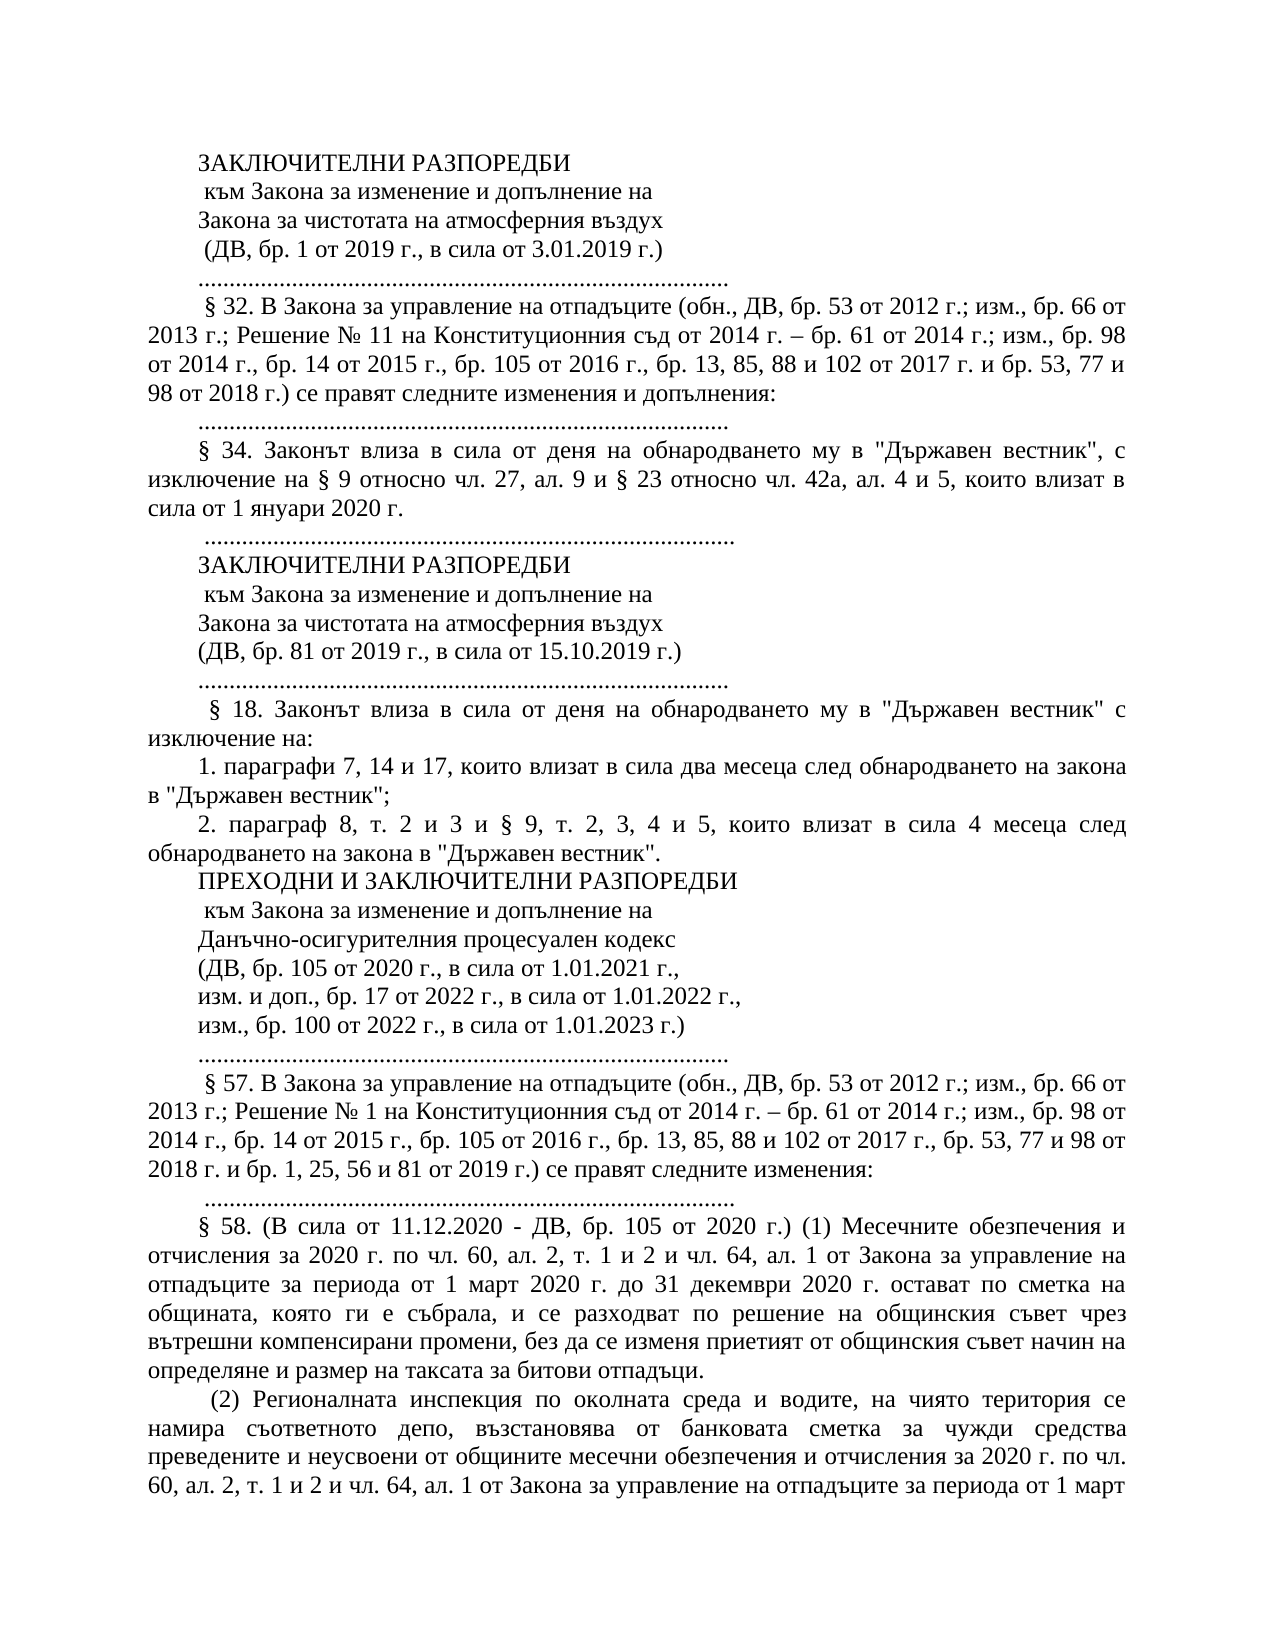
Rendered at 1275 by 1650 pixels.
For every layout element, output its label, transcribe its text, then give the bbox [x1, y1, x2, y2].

text § 57. В Закона за управление на отпадъците (обн., ДВ, бр. 53 от 2012 г.; изм., бр. 66 от 2013 г.; Решение № 1 на Конституционния съд от 2014 г. – бр. 61 от 2014 г.; изм., бр. 98 от 2014 г., бр. 14 от 2015 г., бр. 105 от 2016 г., бр. 13, 85, 88 и 102 от 2017 г., бр. 53, 77 и 98 от 2018 г. и бр. 1, 25, 56 и 81 от 2019 г.) се правят следните изменения: [148, 1068, 1127, 1183]
text (ДВ, бр. 105 от 2020 г., в сила от 1.01.2021 г., [148, 953, 1127, 981]
text изм., бр. 100 от 2022 г., в сила от 1.01.2023 г.) [148, 1010, 1127, 1039]
text § 32. В Закона за управление на отпадъците (обн., ДВ, бр. 53 от 2012 г.; изм., бр. 66 от 2013 г.; Решение № 11 на Конституционния съд от 2014 г. – бр. 61 от 2014 г.; изм., бр. 98 от 2014 г., бр. 14 от 2015 г., бр. 105 от 2016 г., бр. 13, 85, 88 и 102 от 2017 г. и бр. 53, 77 и 98 от 2018 г.) се правят следните изменения и допълнения: [148, 291, 1127, 406]
text (ДВ, бр. 1 от 2019 г., в сила от 3.01.2019 г.) [148, 234, 1127, 263]
text към Закона за изменение и допълнение на [148, 176, 1127, 205]
text ЗАКЛЮЧИТЕЛНИ РАЗПОРЕДБИ [148, 148, 1127, 176]
text ..................................................................................... [148, 1183, 1127, 1211]
text ..................................................................................... [148, 521, 1127, 550]
text ..................................................................................... [148, 406, 1127, 435]
text ЗАКЛЮЧИТЕЛНИ РАЗПОРЕДБИ [148, 550, 1127, 579]
text ПРЕХОДНИ И ЗАКЛЮЧИТЕЛНИ РАЗПОРЕДБИ [148, 866, 1127, 895]
text изм. и доп., бр. 17 от 2022 г., в сила от 1.01.2022 г., [148, 981, 1127, 1010]
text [148, 263, 1127, 291]
text Данъчно-осигурителния процесуален кодекс [148, 924, 1127, 953]
text 1. параграфи 7, 14 и 17, които влизат в сила два месеца след обнародването на закона в "Държавен вестник"; [148, 751, 1127, 809]
text § 18. Законът влиза в сила от деня на обнародването му в "Държавен вестник" с изключение на: [148, 694, 1127, 751]
text 2. параграф 8, т. 2 и 3 и § 9, т. 2, 3, 4 и 5, които влизат в сила 4 месеца след обнародването на закона в "Държавен вестник". [148, 809, 1127, 866]
text Закона за чистотата на атмосферния въздух [148, 205, 1127, 234]
text ..................................................................................... [148, 665, 1127, 694]
text § 34. Законът влиза в сила от деня на обнародването му в "Държавен вестник", с изключение на § 9 относно чл. 27, ал. 9 и § 23 относно чл. 42а, ал. 4 и 5, които влизат в сила от 1 януари 2020 г. [148, 435, 1127, 521]
text Закона за чистотата на атмосферния въздух [148, 608, 1127, 636]
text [148, 1384, 1127, 1499]
text към Закона за изменение и допълнение на [148, 579, 1127, 608]
text (ДВ, бр. 81 от 2019 г., в сила от 15.10.2019 г.) [148, 636, 1127, 665]
text ..................................................................................... [148, 1039, 1127, 1068]
text § 58. (В сила от 11.12.2020 - ДВ, бр. 105 от 2020 г.) (1) Месечните обезпечения и отчисления за 2020 г. по чл. 60, ал. 2, т. 1 и 2 и чл. 64, ал. 1 от Закона за управление на отпадъците за периода от 1 март 2020 г. до 31 декември 2020 г. остават по сметка на общината, която ги е събрала, и се разходват по решение на общинския съвет чрез вътрешни компенсирани промени, без да се изменя приетият от общинския съвет начин на определяне и размер на таксата за битови отпадъци. [148, 1211, 1127, 1384]
text към Закона за изменение и допълнение на [148, 895, 1127, 924]
